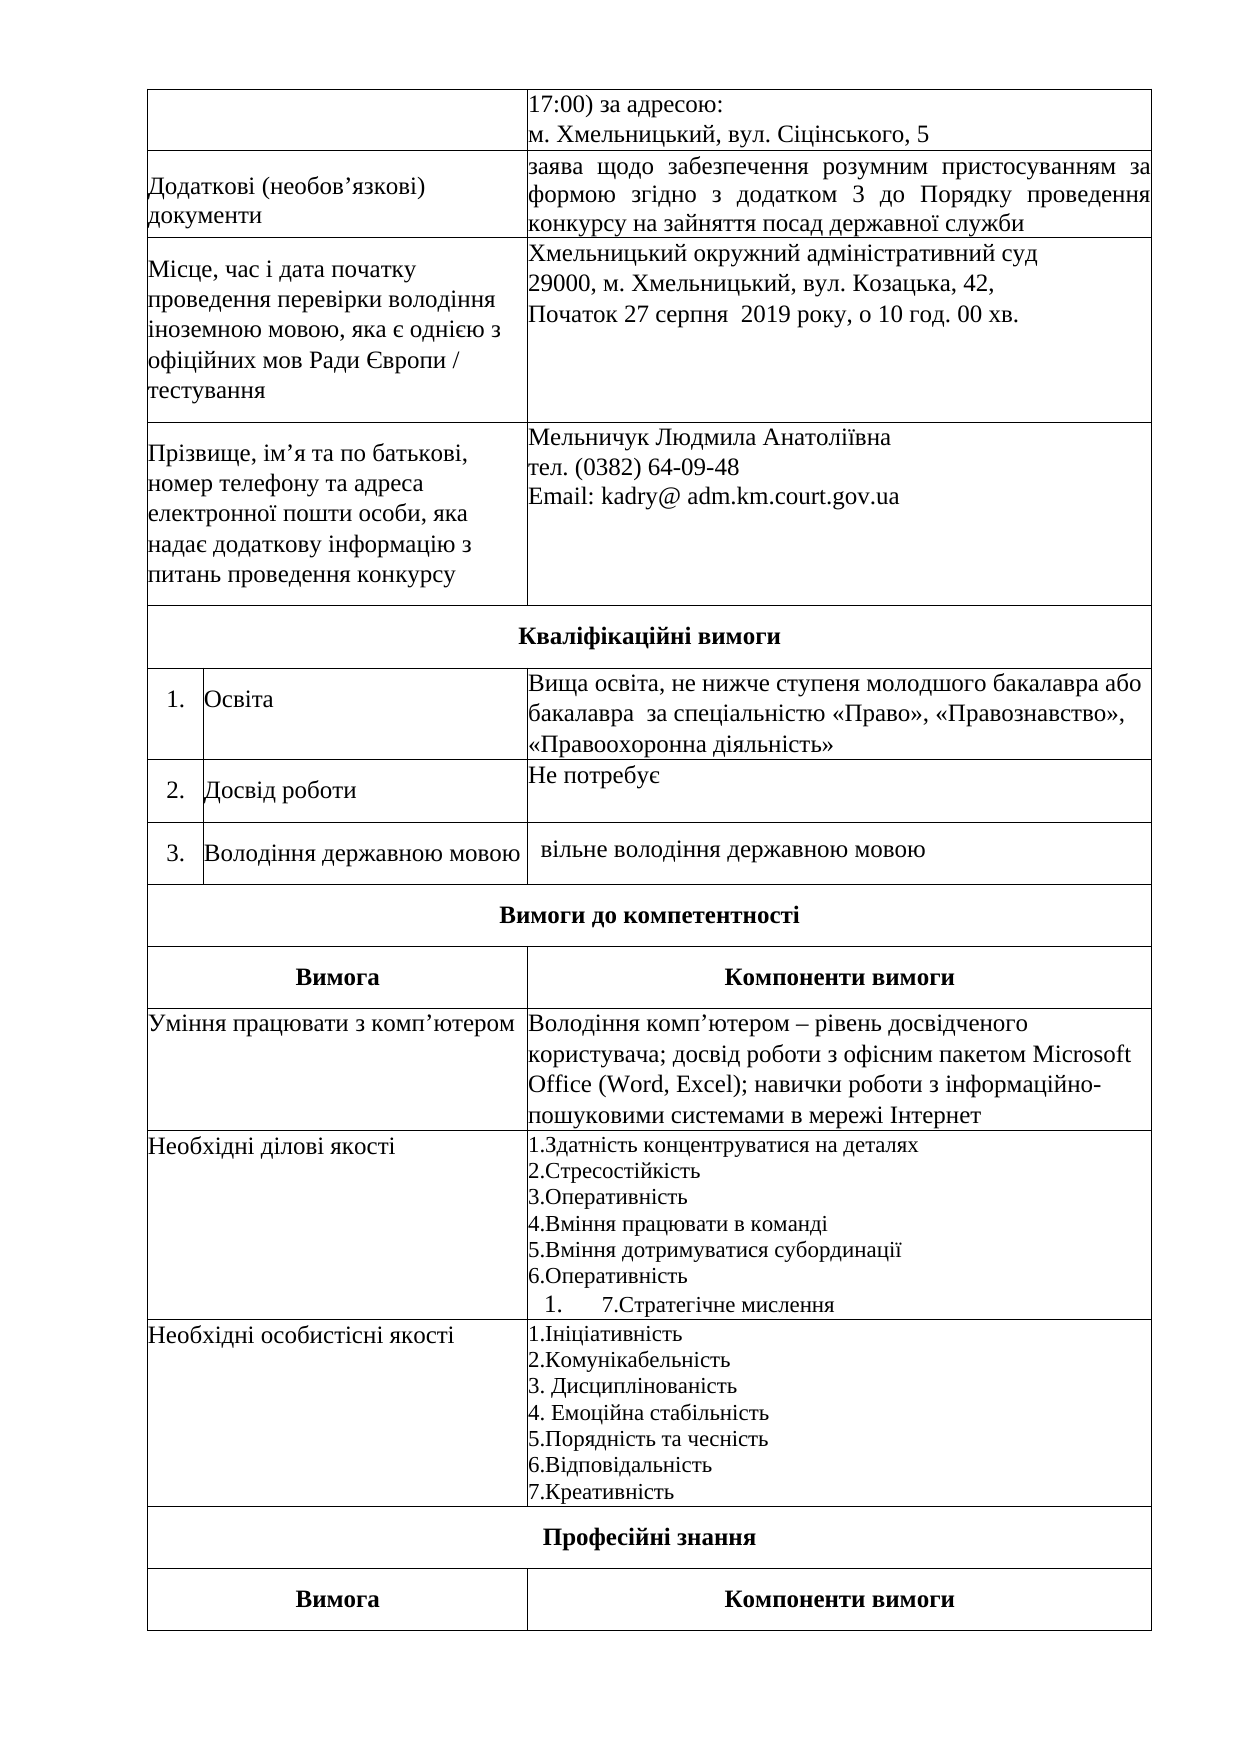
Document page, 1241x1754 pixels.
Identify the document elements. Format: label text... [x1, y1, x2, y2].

table_cell Мельничук Людмила Анатоліївна тел. (0382) 64-09-48 Email: kadry@ adm.km.court.gov.ua [528, 423, 1151, 605]
table_cell Володіння комп’ютером – рівень досвідченого користувача; досвід роботи з офісним пакетом Microsoft Office (Word, Excel); навички роботи з інформаційно-пошуковими системами в мережі Інтернет [528, 1009, 1151, 1130]
table_cell 1. [148, 669, 203, 759]
table_cell заява щодо забезпечення розумним пристосуванням за формою згідно з додатком 3 до Порядку проведення конкурсу на зайняття посад державної служби [528, 151, 1151, 237]
table_cell Необхідні особистісні якості [148, 1320, 527, 1506]
table_cell Додаткові (необов’язкові) документи [148, 151, 527, 237]
table_cell Кваліфікаційні вимоги [148, 606, 1151, 667]
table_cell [148, 90, 527, 150]
table_cell Прізвище, ім’я та по батькові, номер телефону та адреса електронної пошти особи, яка надає додаткову інформацію з питань проведення конкурсу [148, 423, 527, 605]
table_cell 1.Здатність концентруватися на деталях 2.Стресостійкість 3.Оперативність 4.Вміння працювати в команді 5.Вміння дотримуватися субординації 6.Оперативність 7.Стратегічне мислення [528, 1131, 1151, 1319]
table_cell Місце, час і дата початку проведення перевірки володіння іноземною мовою, яка є однією з офіційних мов Ради Європи / тестування [148, 238, 527, 421]
table_cell Компоненти вимоги [528, 1569, 1151, 1630]
table_cell 2. [148, 760, 203, 821]
table_cell 1.Ініціативність 2.Комунікабельність 3. Дисциплінованість 4. Емоційна стабільність 5.Порядність та чесність 6.Відповідальність 7.Креативність [528, 1320, 1151, 1506]
table_cell Не потребує [528, 760, 1151, 821]
table_cell вільне володіння державною мовою [528, 823, 1151, 884]
table_cell Уміння працювати з комп’ютером [148, 1009, 527, 1130]
table_cell Володіння державною мовою [204, 823, 527, 884]
table_cell Професійні знання [148, 1507, 1151, 1568]
table_cell Освіта [204, 669, 527, 759]
table_cell Компоненти вимоги [528, 947, 1151, 1008]
table_cell Досвід роботи [204, 760, 527, 821]
table_cell Вимога [148, 947, 527, 1008]
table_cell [528, 90, 1151, 150]
table_cell Необхідні ділові якості [148, 1131, 527, 1319]
table_cell Вимога [148, 1569, 527, 1630]
table_cell Хмельницький окружний адміністративний суд 29000, м. Хмельницький, вул. Козацька, 42, Початок 27 серпня 2019 року, о 10 год. 00 хв. [528, 238, 1151, 421]
table_cell 3. [148, 823, 203, 884]
table_cell Вища освіта, не нижче ступеня молодшого бакалавра або бакалавра за спеціальністю «Право», «Правознавство», «Правоохоронна діяльність» [528, 669, 1151, 759]
table_cell Вимоги до компетентності [148, 885, 1151, 946]
